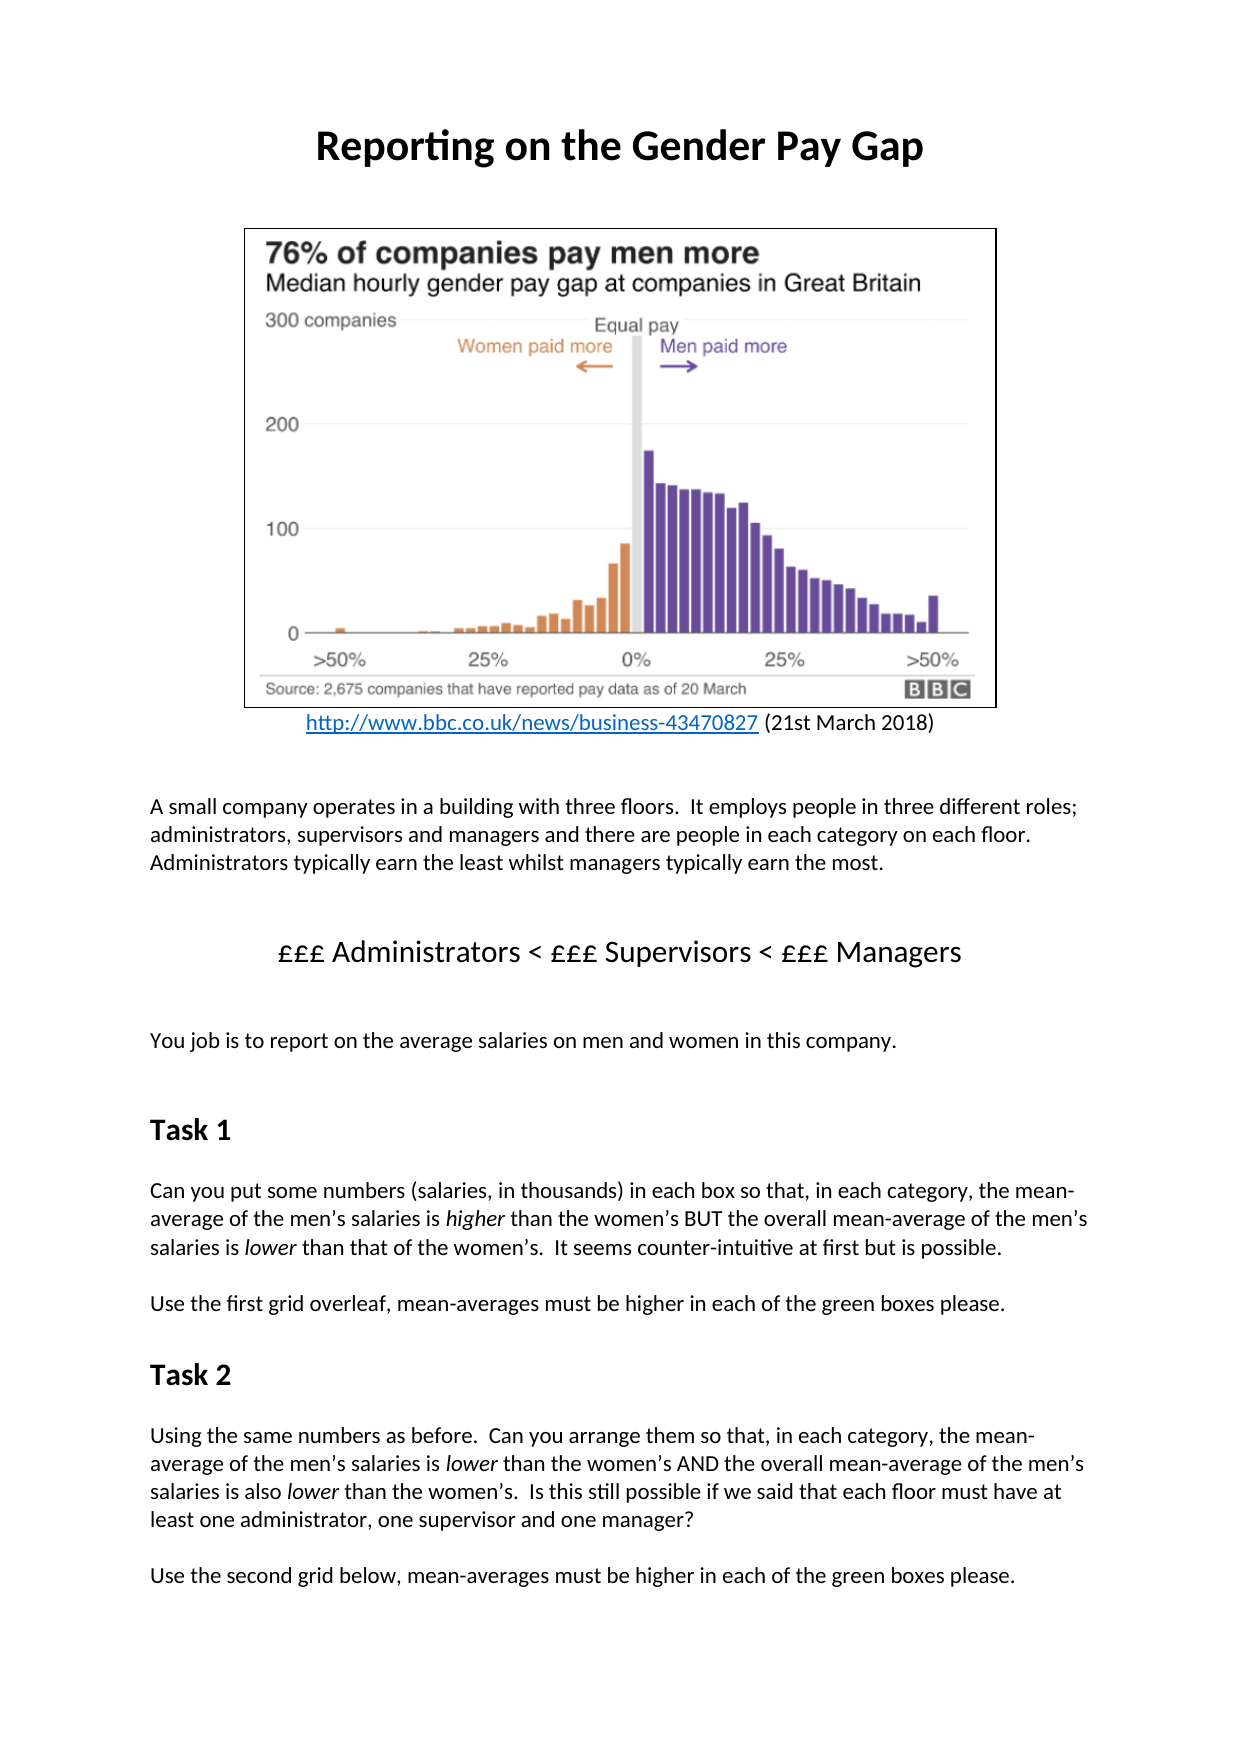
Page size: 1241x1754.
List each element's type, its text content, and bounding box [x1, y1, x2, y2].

text Task 2 [150, 1355, 1090, 1393]
text Use the second grid below, mean-averages must be higher in each of the green boxes please. [150, 1561, 1090, 1589]
text Can you put some numbers (salaries, in thousands) in each box so that, in each category, the mean-average of the men’s salaries is higher than the women’s BUT the overall mean-average of the men’s salaries is lower than that of the women’s. It seems counter-intuitive at first but is possible. [150, 1177, 1090, 1261]
picture [245, 229, 995, 707]
text http://www.bbc.co.uk/news/business-43470827 (21st March 2018) [150, 708, 1090, 736]
text Use the first grid overleaf, mean-averages must be higher in each of the green boxes please. [150, 1289, 1090, 1317]
text Reporting on the Gender Pay Gap [150, 118, 1090, 172]
text Using the same numbers as before. Can you arrange them so that, in each category, the mean-average of the men’s salaries is lower than the women’s AND the overall mean-average of the men’s salaries is also lower than the women’s. Is this still possible if we said that each floor must have at least one administrator, one supervisor and one manager? [150, 1421, 1090, 1533]
text A small company operates in a building with three floors. It employs people in three different roles; administrators, supervisors and managers and there are people in each category on each floor. [150, 792, 1090, 848]
text You job is to report on the average salaries on men and women in this company. [150, 1026, 1090, 1054]
text Administrators typically earn the least whilst managers typically earn the most. [150, 848, 1090, 876]
text £££ Administrators < £££ Supervisors < £££ Managers [150, 932, 1090, 970]
text Task 1 [150, 1110, 1090, 1148]
